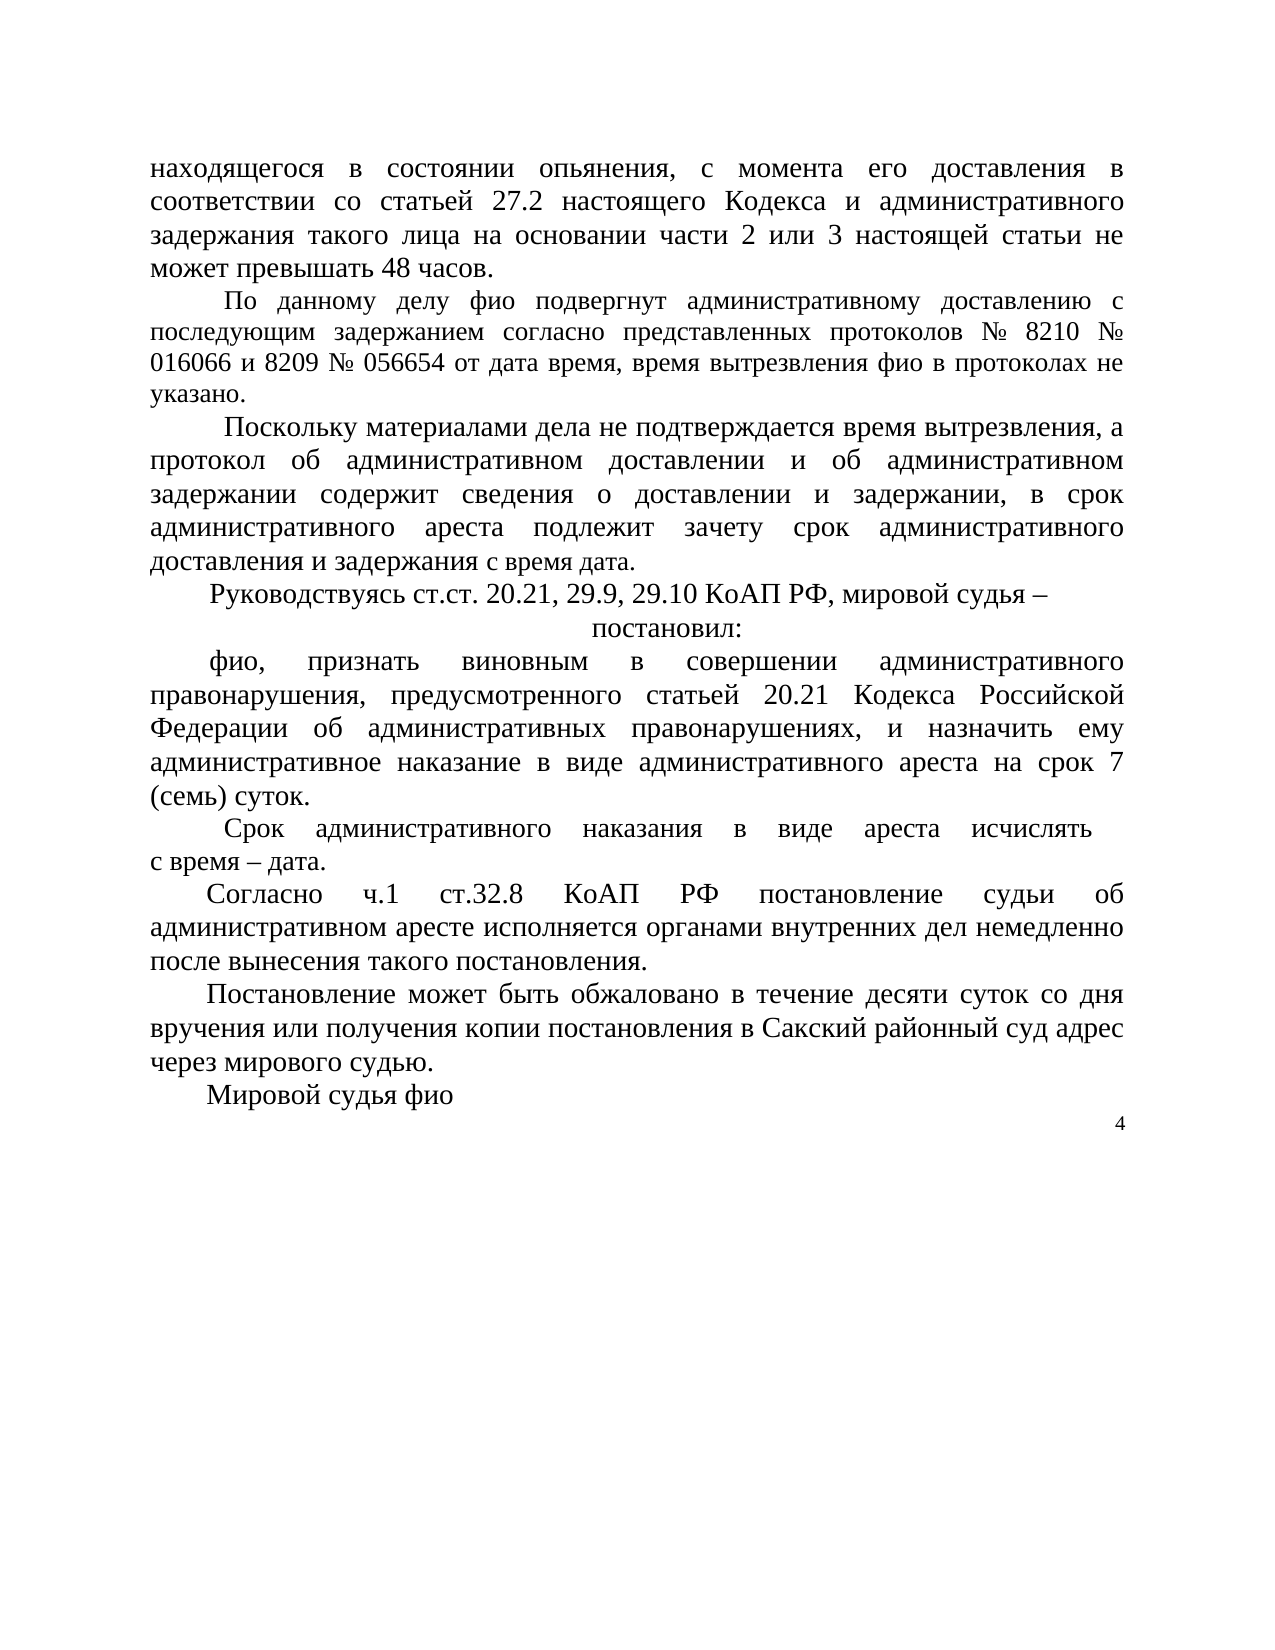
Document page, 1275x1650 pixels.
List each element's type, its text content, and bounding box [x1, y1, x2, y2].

text Мировой судья фио [150, 1077, 1125, 1111]
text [150, 150, 1125, 284]
text фио, признать виновным в совершении административного правонарушения, предусмотренного статьей 20.21 Кодекса Российской Федерации об административных правонарушениях, и назначить ему административное наказание в виде административного ареста на срок 7 (семь) суток. [150, 643, 1125, 811]
text Согласно ч.1 ст.32.8 КоАП РФ постановление судьи об административном аресте исполняется органами внутренних дел немедленно после вынесения такого постановления. [150, 876, 1125, 977]
text 4 [150, 1111, 1125, 1135]
text Руководствуясь ст.ст. 20.21, 29.9, 29.10 КоАП РФ, мировой судья – [150, 576, 1125, 610]
text По данному делу фио подвергнут административному доставлению с последующим задержанием согласно представленных протоколов № 8210 № 016066 и 8209 № 056654 от дата время, время вытрезвления фио в протоколах не указано. [150, 284, 1125, 409]
text Постановление может быть обжаловано в течение десяти суток со дня вручения или получения копии постановления в Сакский районный суд адрес через мирового судью. [150, 977, 1125, 1077]
text Срок административного наказания в виде ареста исчислять с время – дата. [150, 811, 1125, 876]
text Поскольку материалами дела не подтверждается время вытрезвления, а протокол об административном доставлении и об административном задержании содержит сведения о доставлении и задержании, в срок административного ареста подлежит зачету срок административного доставления и задержания с время дата. [150, 409, 1125, 576]
text постановил: [150, 610, 1125, 643]
